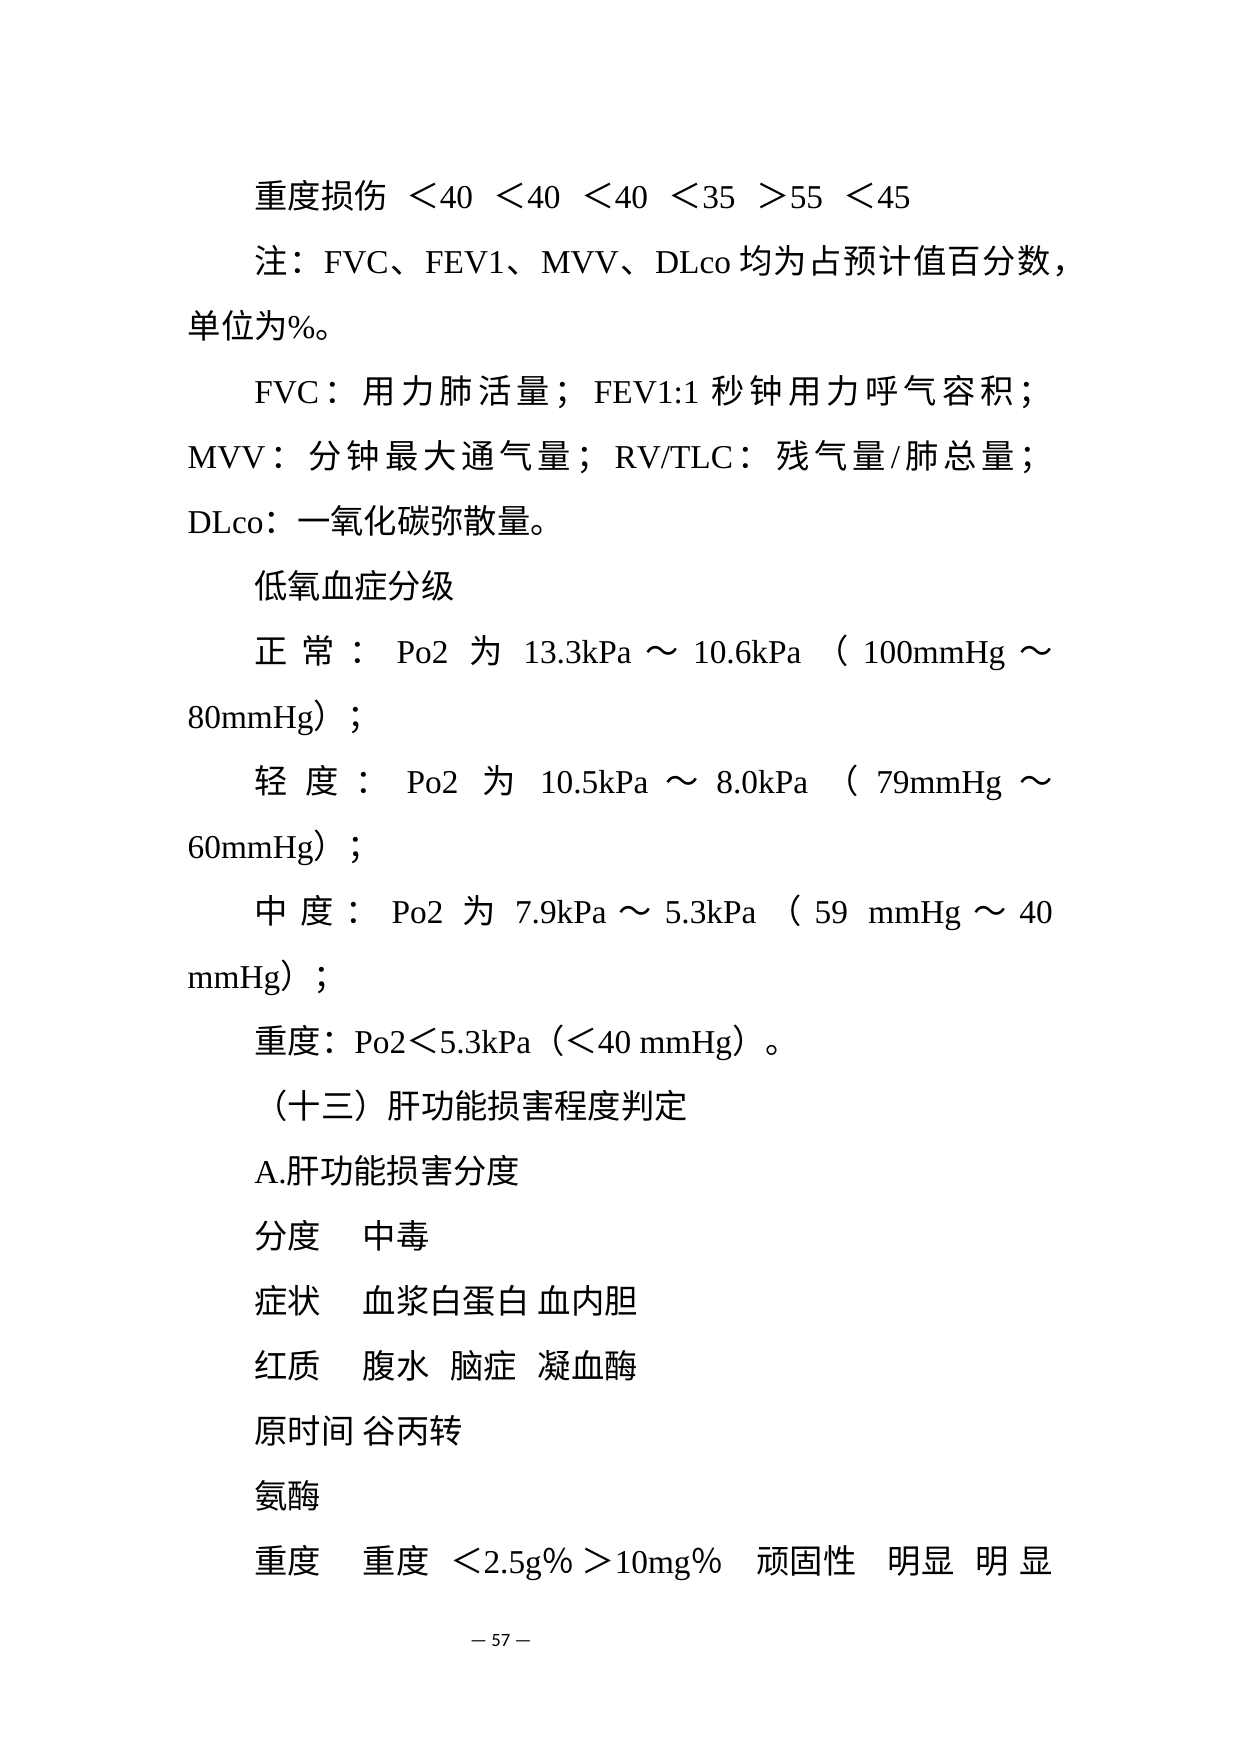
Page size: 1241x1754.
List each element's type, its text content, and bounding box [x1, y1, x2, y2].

text 中度：Po2为7.9kPa～5.3kPa（59 mmHg～40 mmHg）； [187, 877, 1053, 1007]
text 原时间 谷丙转 [187, 1397, 1053, 1462]
text FVC：用力肺活量；FEV1:1秒钟用力呼气容积；MVV：分钟最大通气量；RV/TLC：残气量/肺总量；DLco：一氧化碳弥散量。 [187, 357, 1053, 552]
text 低氧血症分级 [187, 552, 1053, 617]
text A.肝功能损害分度 [187, 1137, 1053, 1202]
text （十三）肝功能损害程度判定 [187, 1072, 1053, 1137]
text 氨酶 [187, 1462, 1053, 1527]
text 重度损伤 ＜40 ＜40 ＜40 ＜35 ＞55 ＜45 [187, 162, 1053, 227]
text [187, 1527, 1053, 1592]
text 症状 血浆白蛋白 血内胆 [187, 1267, 1053, 1332]
text 重度：Po2＜5.3kPa（＜40 mmHg）。 [187, 1007, 1053, 1072]
text 轻度：Po2为10.5kPa～8.0kPa（79mmHg～60mmHg）； [187, 747, 1053, 877]
text 正常：Po2为13.3kPa～10.6kPa（100mmHg～80mmHg）； [187, 617, 1053, 747]
text 红质 腹水 脑症 凝血酶 [187, 1332, 1053, 1397]
text 注：FVC、FEV1、MVV、DLco均为占预计值百分数，单位为%。 [187, 227, 1053, 357]
text 分度 中毒 [187, 1202, 1053, 1267]
